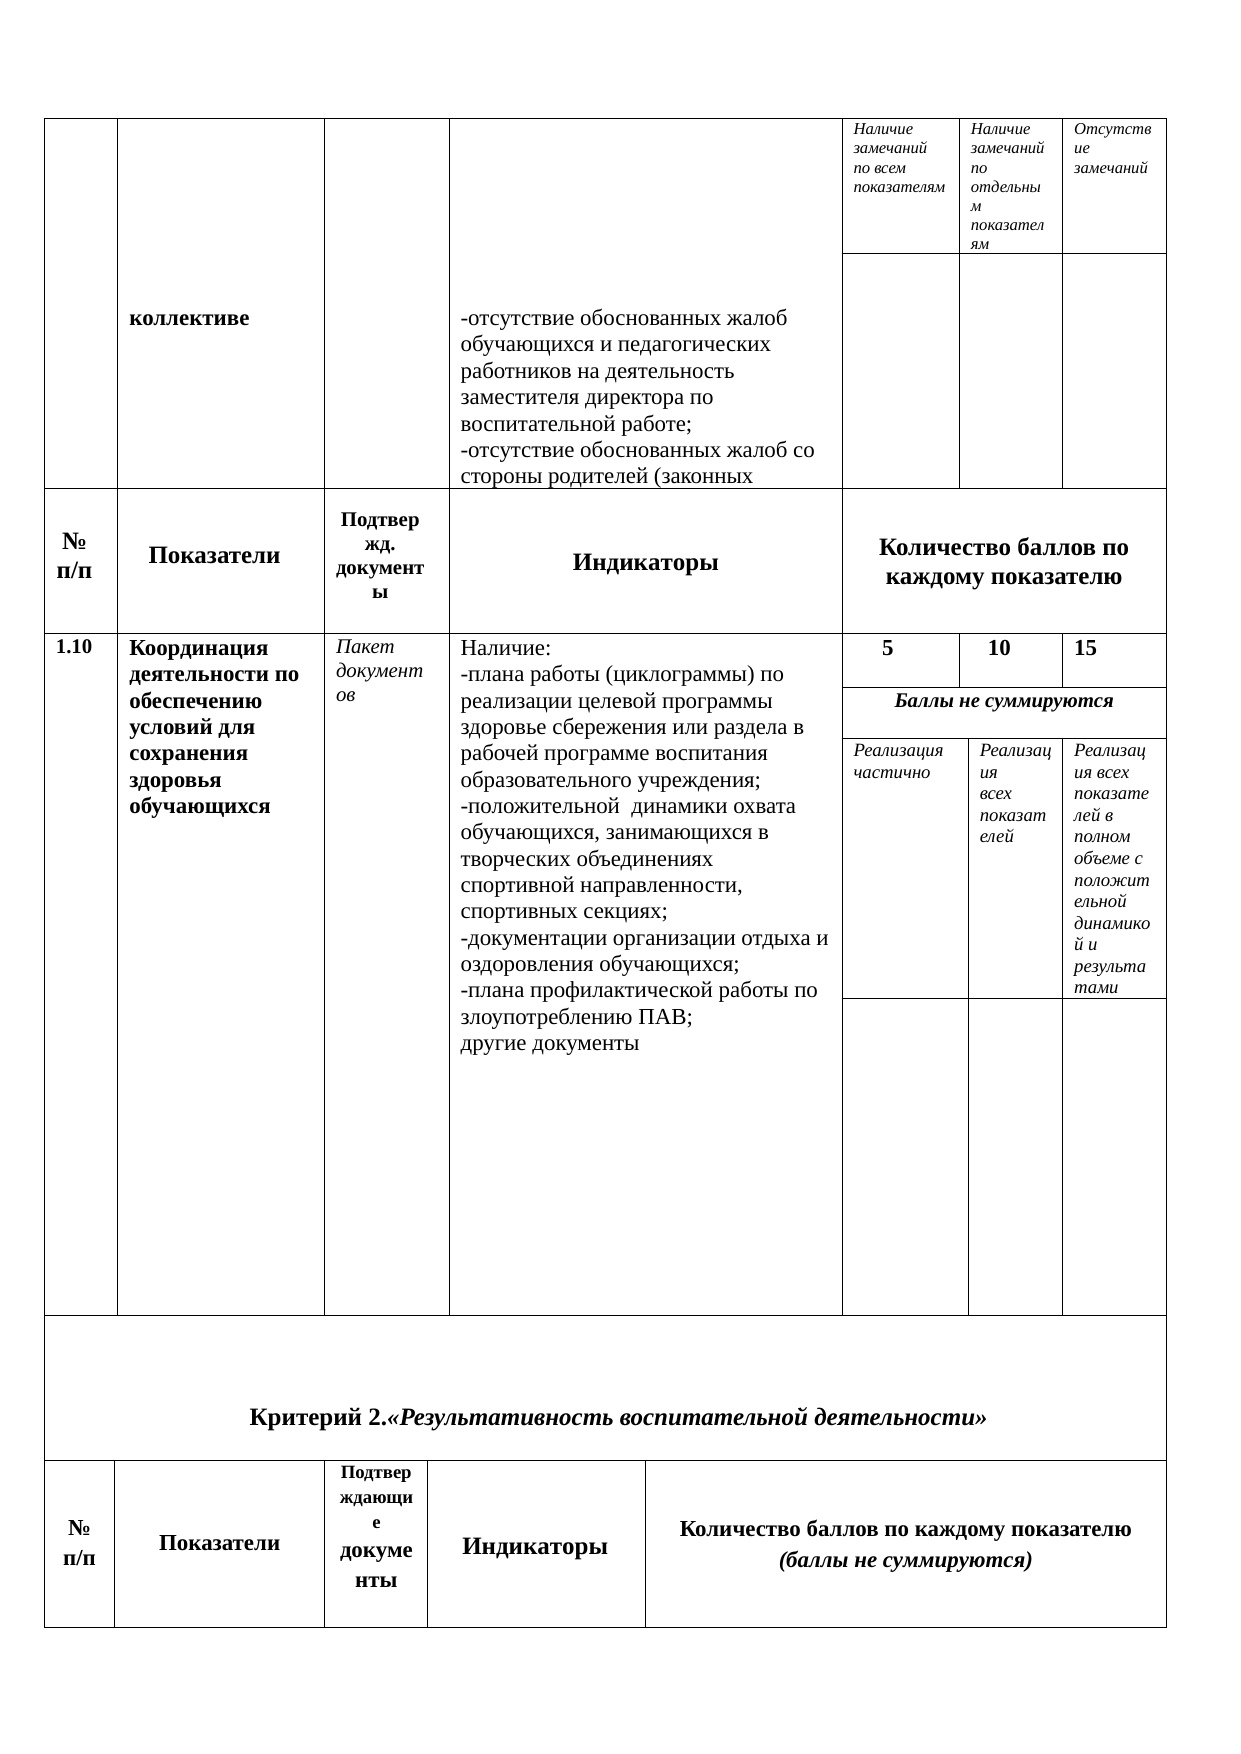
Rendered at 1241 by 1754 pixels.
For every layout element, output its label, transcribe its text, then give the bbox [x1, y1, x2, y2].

table_cell Наличие замечаний по всем показателям [843, 119, 959, 253]
table_cell № п/п [45, 489, 117, 633]
table_cell [969, 999, 1062, 1315]
table_cell Подтверждающие документы [325, 1461, 427, 1627]
table_cell Баллы не суммируются [843, 688, 1166, 738]
table_cell Критерий 2.«Результативность воспитательной деятельности» [45, 1316, 1166, 1460]
table_cell 15 [1063, 634, 1166, 687]
table_cell № п/п [45, 1461, 114, 1627]
table_cell Наличие: -плана работы (циклограммы) по реализации целевой программы здоровье сбережения или раздела в рабочей программе воспитания образовательного учреждения; -положительной динамики охвата обучающихся, занимающихся в творческих объединениях спортивной направленности, спортивных секциях; -документации организации отдыха и оздоровления обучающихся; -плана профилактической работы по злоупотреблению ПАВ; другие документы [450, 634, 842, 1315]
table_cell Показатели [118, 489, 324, 633]
table_cell Показатели [115, 1461, 324, 1627]
table_cell 5 [843, 634, 959, 687]
table_cell [843, 999, 968, 1315]
table_cell [1063, 254, 1166, 488]
table_cell Отсутствие замечаний [1063, 119, 1166, 253]
table_cell Подтвержд. документы [325, 489, 449, 633]
table_cell Количество баллов по каждому показателю (баллы не суммируются) [646, 1461, 1166, 1627]
table_cell Пакет документов [325, 634, 449, 1315]
table_cell Реализация частично [843, 739, 968, 998]
table_cell Наличие замечаний по отдельным показателям [960, 119, 1062, 253]
table_cell Индикаторы [428, 1461, 645, 1627]
table_cell Координация деятельности по обеспечению условий для сохранения здоровья обучающихся [118, 634, 324, 1315]
table_cell Реализация всех показателей в полном объеме с положительной динамикой и результатами [1063, 739, 1166, 998]
table_cell Количество баллов по каждому показателю [843, 489, 1166, 633]
table_cell Реализация всех показателей [969, 739, 1062, 998]
table_cell 1.10 [45, 634, 117, 1315]
table_cell [960, 254, 1062, 488]
table_cell [843, 254, 959, 488]
table_cell [1063, 999, 1166, 1315]
table_cell 10 [960, 634, 1062, 687]
table_cell Индикаторы [450, 489, 842, 633]
